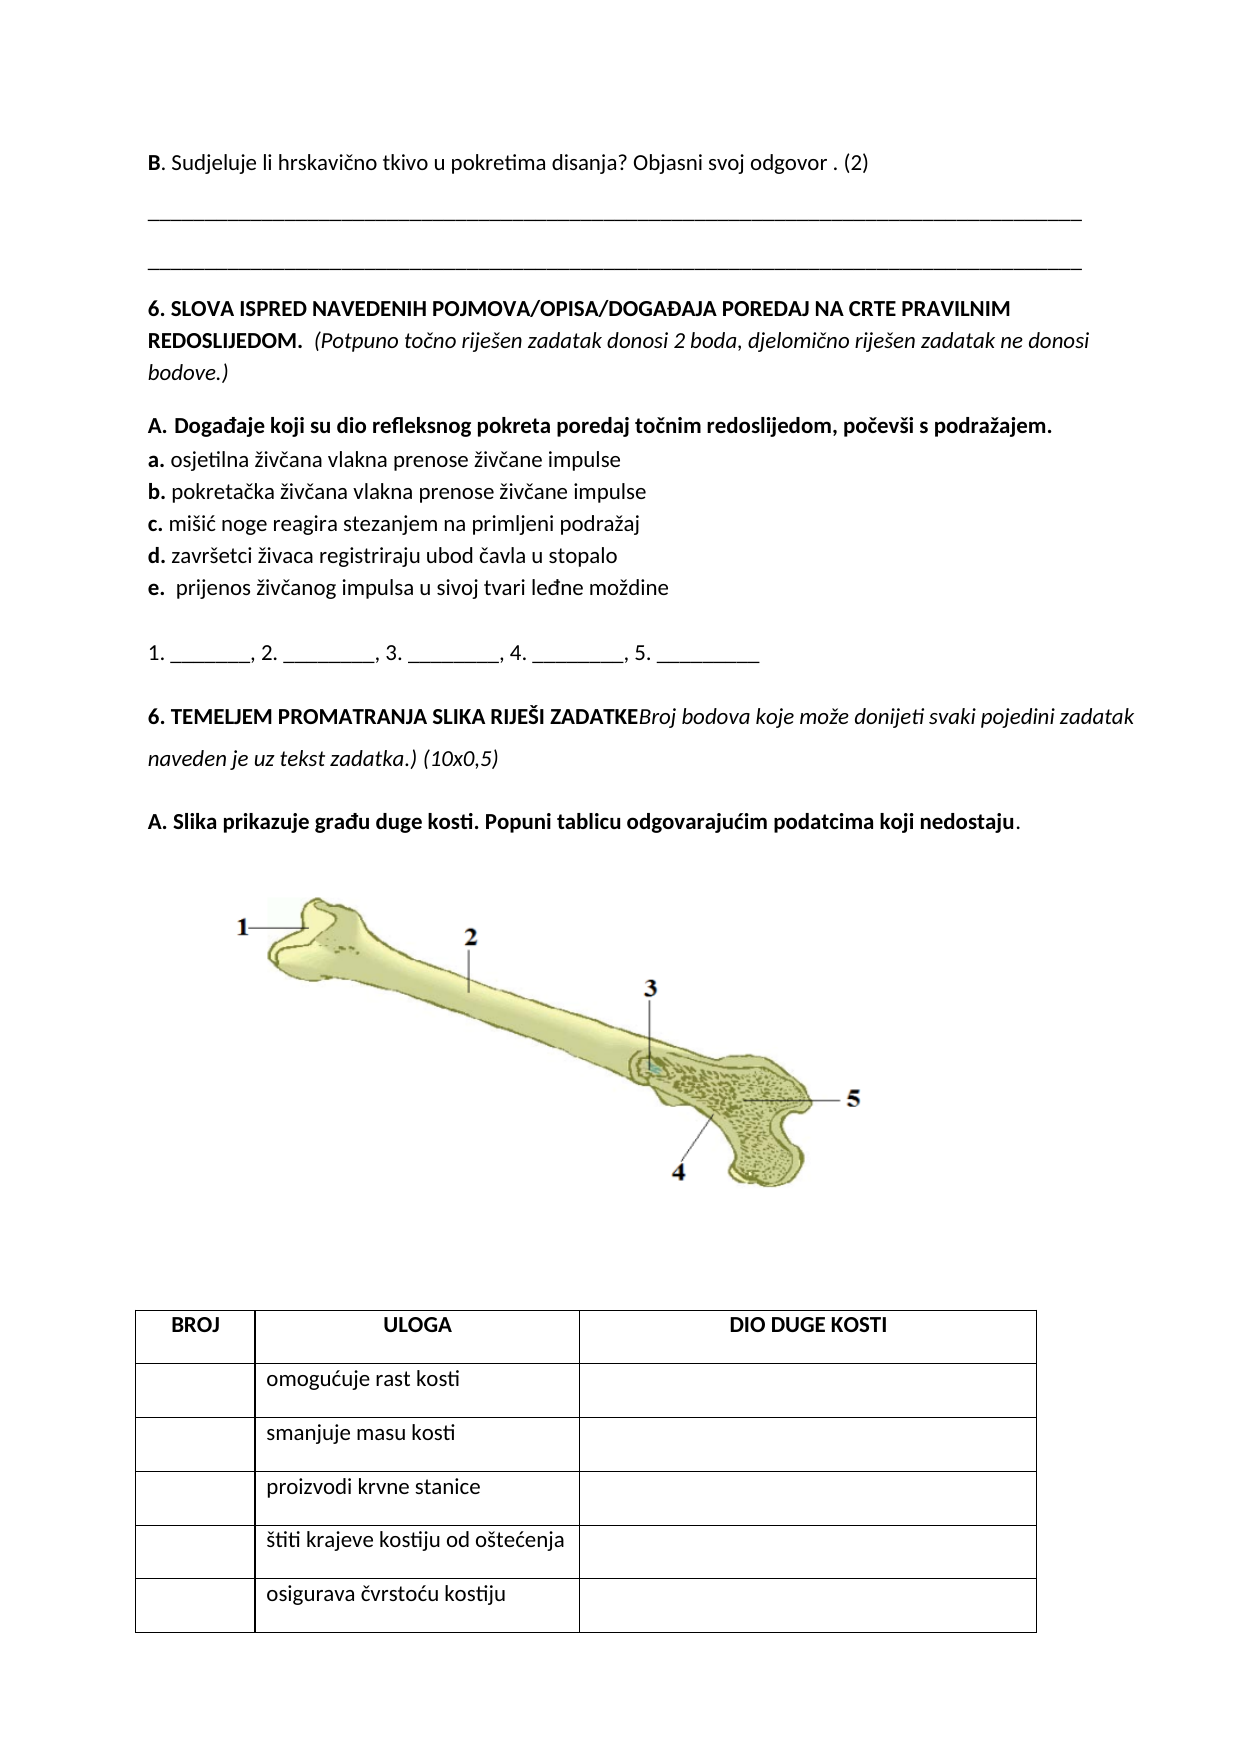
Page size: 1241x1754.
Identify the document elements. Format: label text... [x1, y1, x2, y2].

table_cell [580, 1579, 1036, 1632]
table_cell [136, 1418, 254, 1471]
text d. završetci živaca registriraju ubod čavla u stopalo [148, 541, 1152, 569]
table_cell [136, 1364, 254, 1417]
table_cell štiti krajeve kostiju od oštećenja [256, 1526, 579, 1578]
picture [234, 894, 868, 1198]
text e. prijenos živčanog impulsa u sivoj tvari leđne moždine [148, 573, 1152, 601]
table_cell osigurava čvrstoću kostiju [256, 1579, 579, 1632]
text 1. _______, 2. ________, 3. ________, 4. ________, 5. _________ [148, 638, 1152, 666]
text b. pokretačka živčana vlakna prenose živčane impulse [148, 477, 1152, 505]
text A. Događaje koji su dio refleksnog pokreta poredaj točnim redoslijedom, počevši s podražajem. [148, 412, 1152, 439]
text a. osjetilna živčana vlakna prenose živčane impulse [148, 445, 1152, 473]
table_cell [136, 1526, 254, 1578]
text __________________________________________________________________________________ [148, 196, 1152, 224]
text 6. TEMELJEM PROMATRANJA SLIKA RIJEŠI ZADATKEBroj bodova koje može donijeti svaki pojedini zadatak naveden je uz tekst zadatka.) (10x0,5) [148, 702, 1152, 772]
text __________________________________________________________________________________ [148, 245, 1152, 273]
table_cell [136, 1579, 254, 1632]
table_header ULOGA [256, 1311, 579, 1363]
table_cell [136, 1472, 254, 1524]
table_header DIO DUGE KOSTI [580, 1311, 1036, 1363]
text c. mišić noge reagira stezanjem na primljeni podražaj [148, 509, 1152, 537]
table_cell [580, 1418, 1036, 1471]
table_cell [580, 1364, 1036, 1417]
text B. Sudjeluje li hrskavično tkivo u pokretima disanja? Objasni svoj odgovor . (2) [148, 148, 1152, 176]
table_cell proizvodi krvne stanice [256, 1472, 579, 1524]
table_cell [580, 1472, 1036, 1524]
table_header BROJ [136, 1311, 254, 1363]
text 6. SLOVA ISPRED NAVEDENIH POJMOVA/OPISA/DOGAĐAJA POREDAJ NA CRTE PRAVILNIM REDOSLIJEDOM. (Potpuno točno riješen zadatak donosi 2 boda, djelomično riješen zadatak ne donosi bodove.) [148, 294, 1152, 387]
table_cell omogućuje rast kosti [256, 1364, 579, 1417]
table_cell smanjuje masu kosti [256, 1418, 579, 1471]
table_cell [580, 1526, 1036, 1578]
text A. Slika prikazuje građu duge kosti. Popuni tablicu odgovarajućim podatcima koji nedostaju. [148, 807, 1152, 835]
